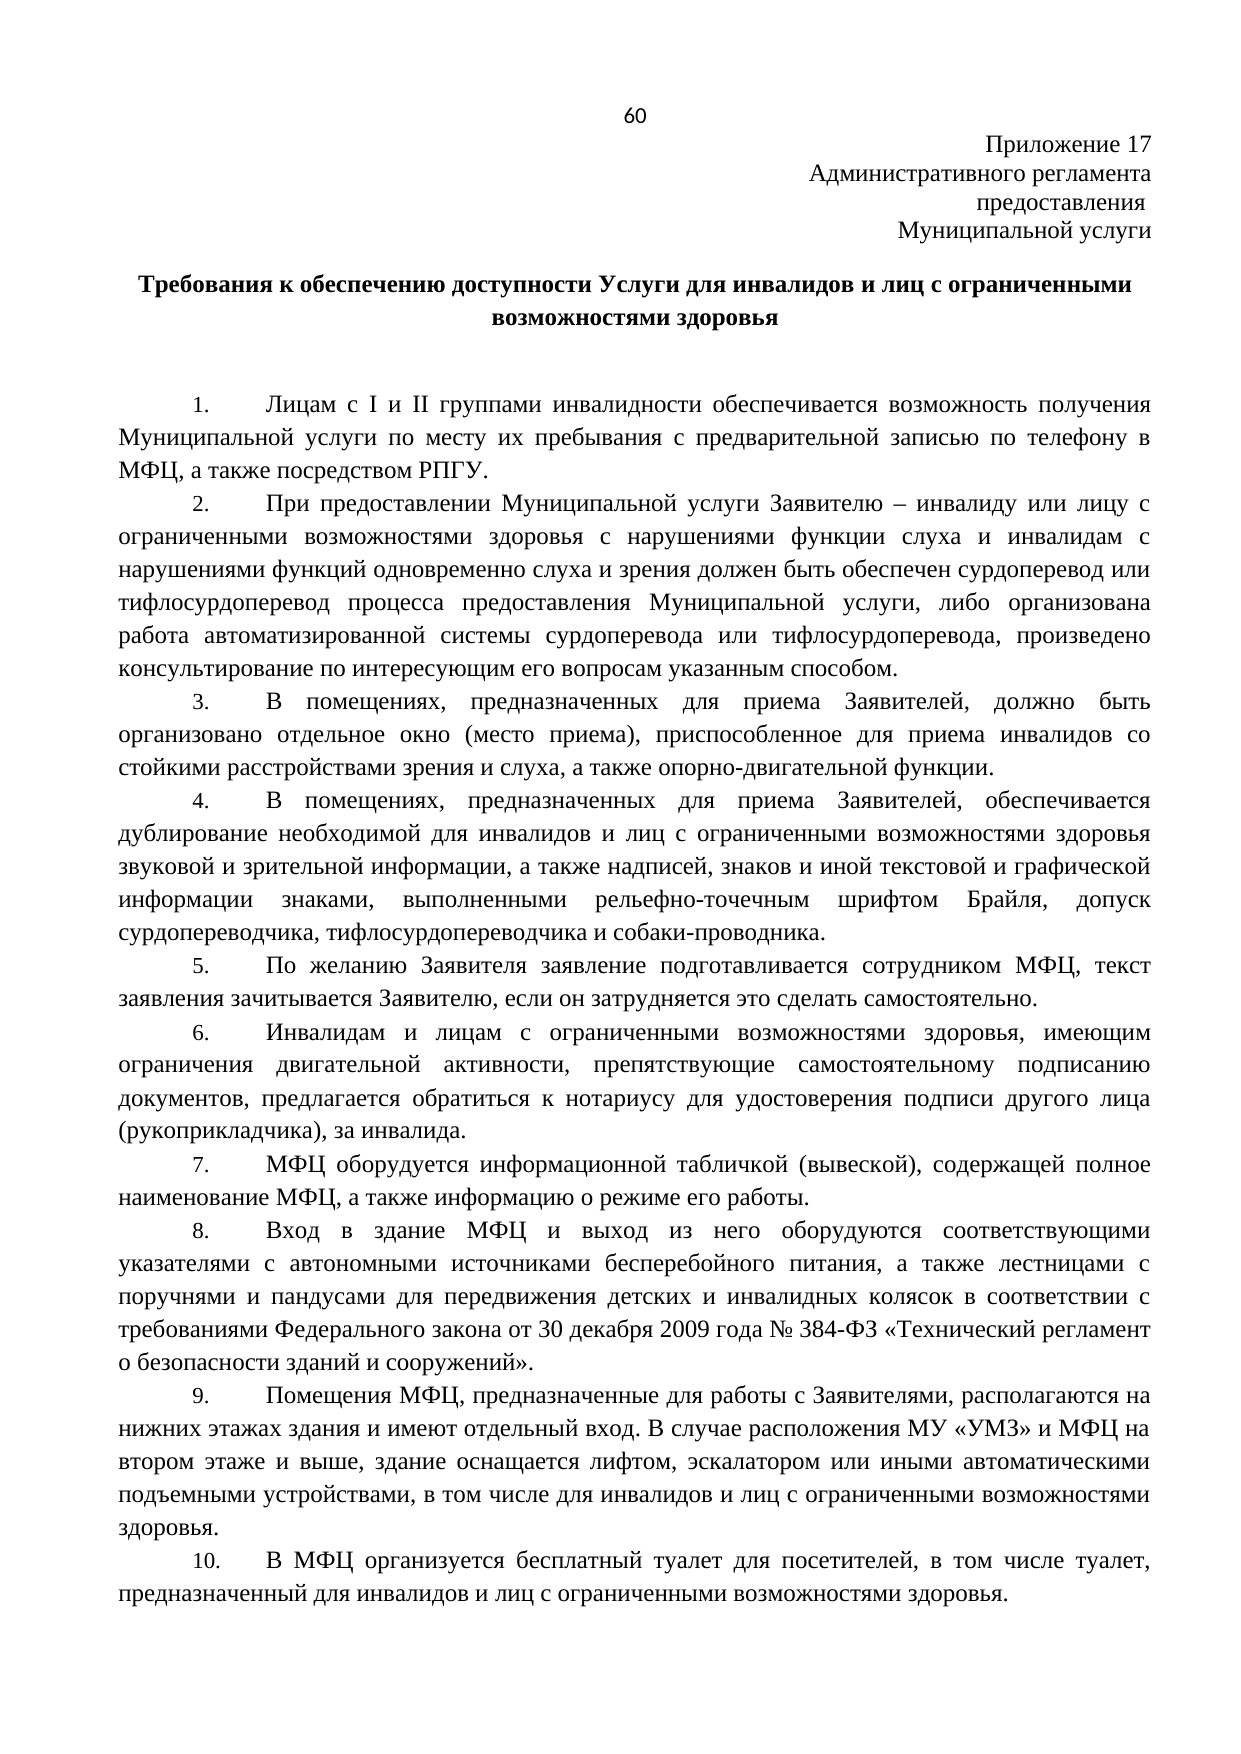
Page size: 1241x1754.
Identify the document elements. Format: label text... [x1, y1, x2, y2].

text В помещениях, предназначенных для приема Заявителей, должно быть организовано отдельное окно (место приема), приспособленное для приема инвалидов со стойкими расстройствами зрения и слуха, а также опорно-двигательной функции. [118, 686, 1152, 781]
text Приложение 17 [118, 129, 1152, 158]
text Административного регламента предоставления Муниципальной услуги [118, 158, 1152, 244]
text При предоставлении Муниципальной услуги Заявителю – инвалиду или лицу с ограниченными возможностями здоровья с нарушениями функции слуха и инвалидам с нарушениями функций одновременно слуха и зрения должен быть обеспечен сурдоперевод или тифлосурдоперевод процесса предоставления Муниципальной услуги, либо организована работа автоматизированной системы сурдоперевода или тифлосурдоперевода, произведено консультирование по интересующим его вопросам указанным способом. [118, 488, 1152, 682]
text В МФЦ организуется бесплатный туалет для посетителей, в том числе туалет, предназначенный для инвалидов и лиц с ограниченными возможностями здоровья. [118, 1545, 1152, 1607]
text В помещениях, предназначенных для приема Заявителей, обеспечивается дублирование необходимой для инвалидов и лиц с ограниченными возможностями здоровья звуковой и зрительной информации, а также надписей, знаков и иной текстовой и графической информации знаками, выполненными рельефно-точечным шрифтом Брайля, допуск сурдопереводчика, тифлосурдопереводчика и собаки-проводника. [118, 785, 1152, 946]
text По желанию Заявителя заявление подготавливается сотрудником МФЦ, текст заявления зачитывается Заявителю, если он затрудняется это сделать самостоятельно. [118, 951, 1152, 1012]
text Вход в здание МФЦ и выход из него оборудуются соответствующими указателями с автономными источниками бесперебойного питания, а также лестницами с поручнями и пандусами для передвижения детских и инвалидных колясок в соответствии с требованиями Федерального закона от 30 декабря 2009 года № 384-ФЗ «Технический регламент о безопасности зданий и сооружений». [118, 1215, 1152, 1376]
list Лицам с I и II группами инвалидности обеспечивается возможность получения Муниципальной услуги по месту их пребывания с предварительной записью по телефону в МФЦ, а также посредством РПГУ. [118, 389, 1152, 484]
text Требования к обеспечению доступности Услуги для инвалидов и лиц с ограниченными возможностями здоровья [118, 269, 1152, 331]
text МФЦ оборудуется информационной табличкой (вывеской), содержащей полное наименование МФЦ, а также информацию о режиме его работы. [118, 1149, 1152, 1210]
text Помещения МФЦ, предназначенные для работы с Заявителями, располагаются на нижних этажах здания и имеют отдельный вход. В случае расположения МУ «УМЗ» и МФЦ на втором этаже и выше, здание оснащается лифтом, эскалатором или иными автоматическими подъемными устройствами, в том числе для инвалидов и лиц с ограниченными возможностями здоровья. [118, 1380, 1152, 1541]
text Инвалидам и лицам с ограниченными возможностями здоровья, имеющим ограничения двигательной активности, препятствующие самостоятельному подписанию документов, предлагается обратиться к нотариусу для удостоверения подписи другого лица (рукоприкладчика), за инвалида. [118, 1017, 1152, 1144]
